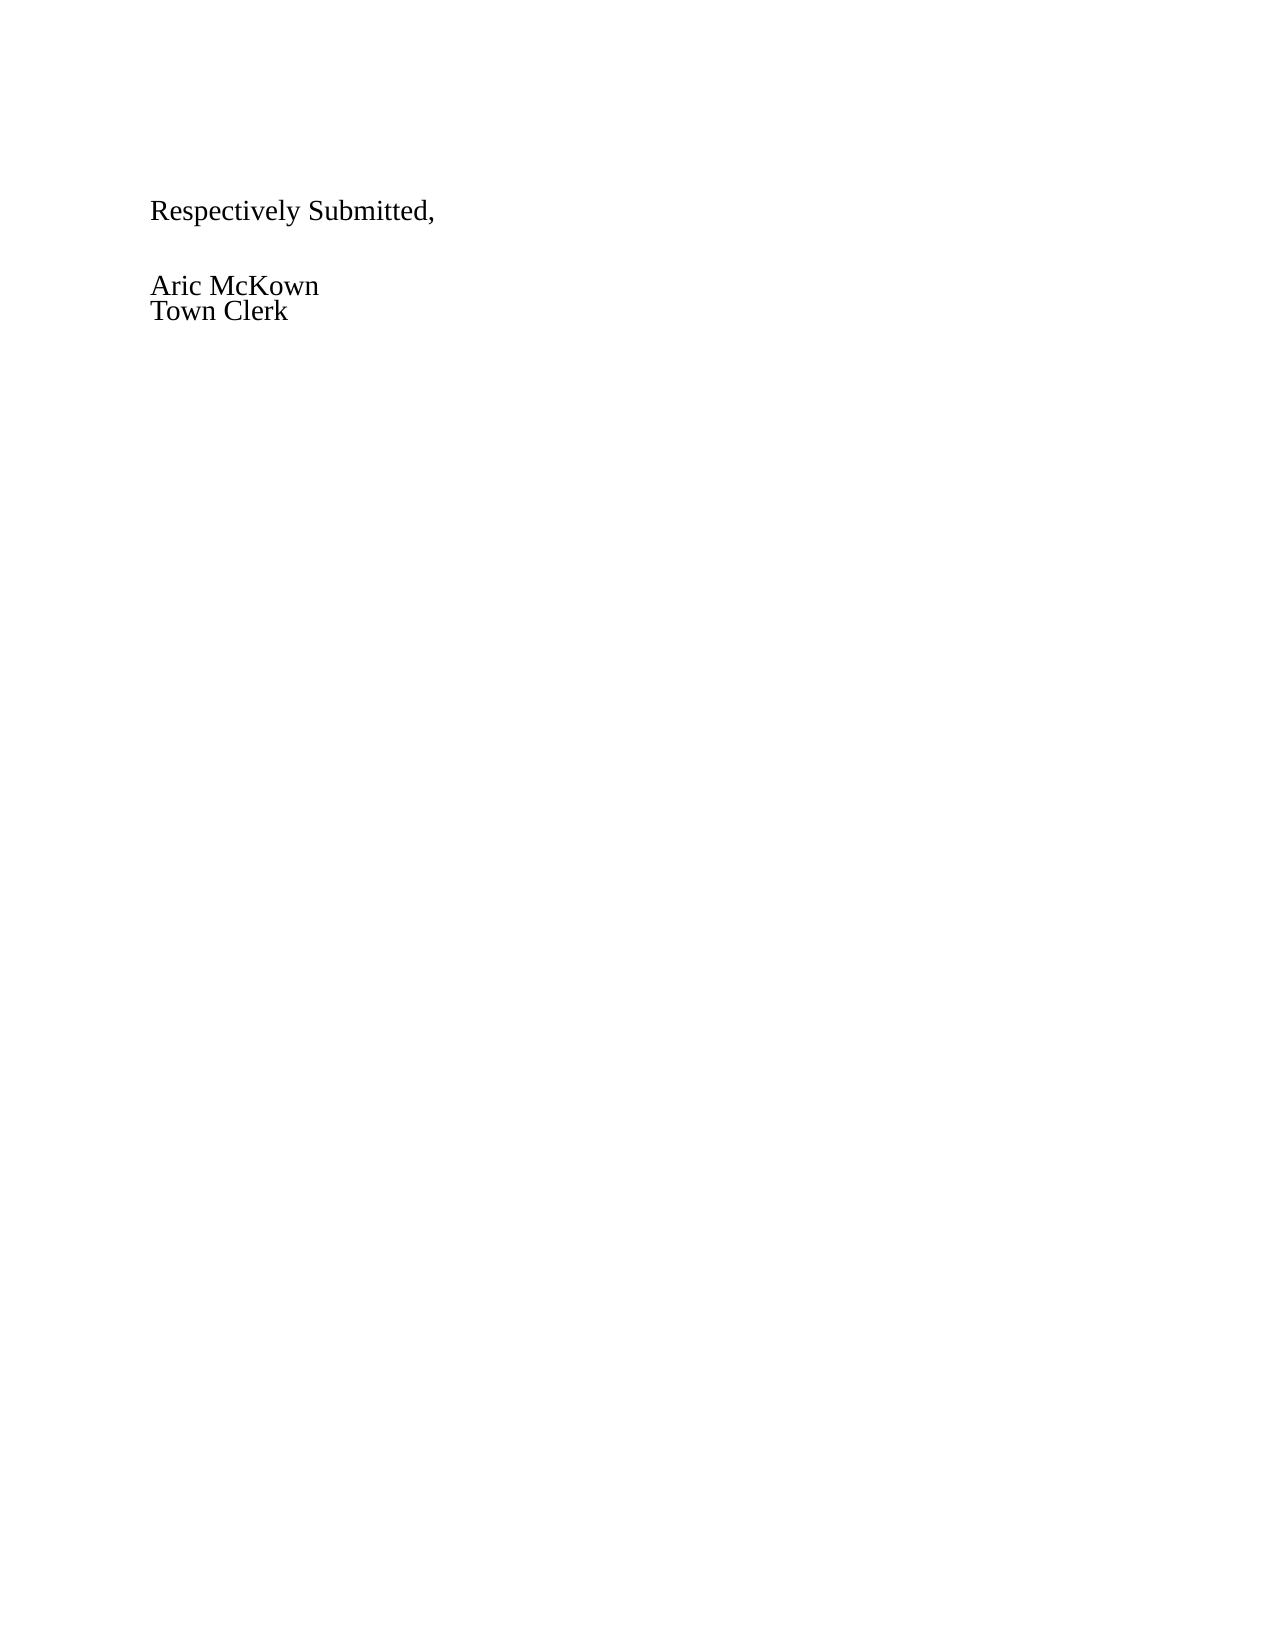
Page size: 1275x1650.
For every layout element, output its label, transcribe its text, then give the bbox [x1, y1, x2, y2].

text Aric McKown [150, 275, 1125, 300]
text Respectively Submitted, [150, 200, 1125, 225]
text Town Clerk [150, 300, 1125, 325]
